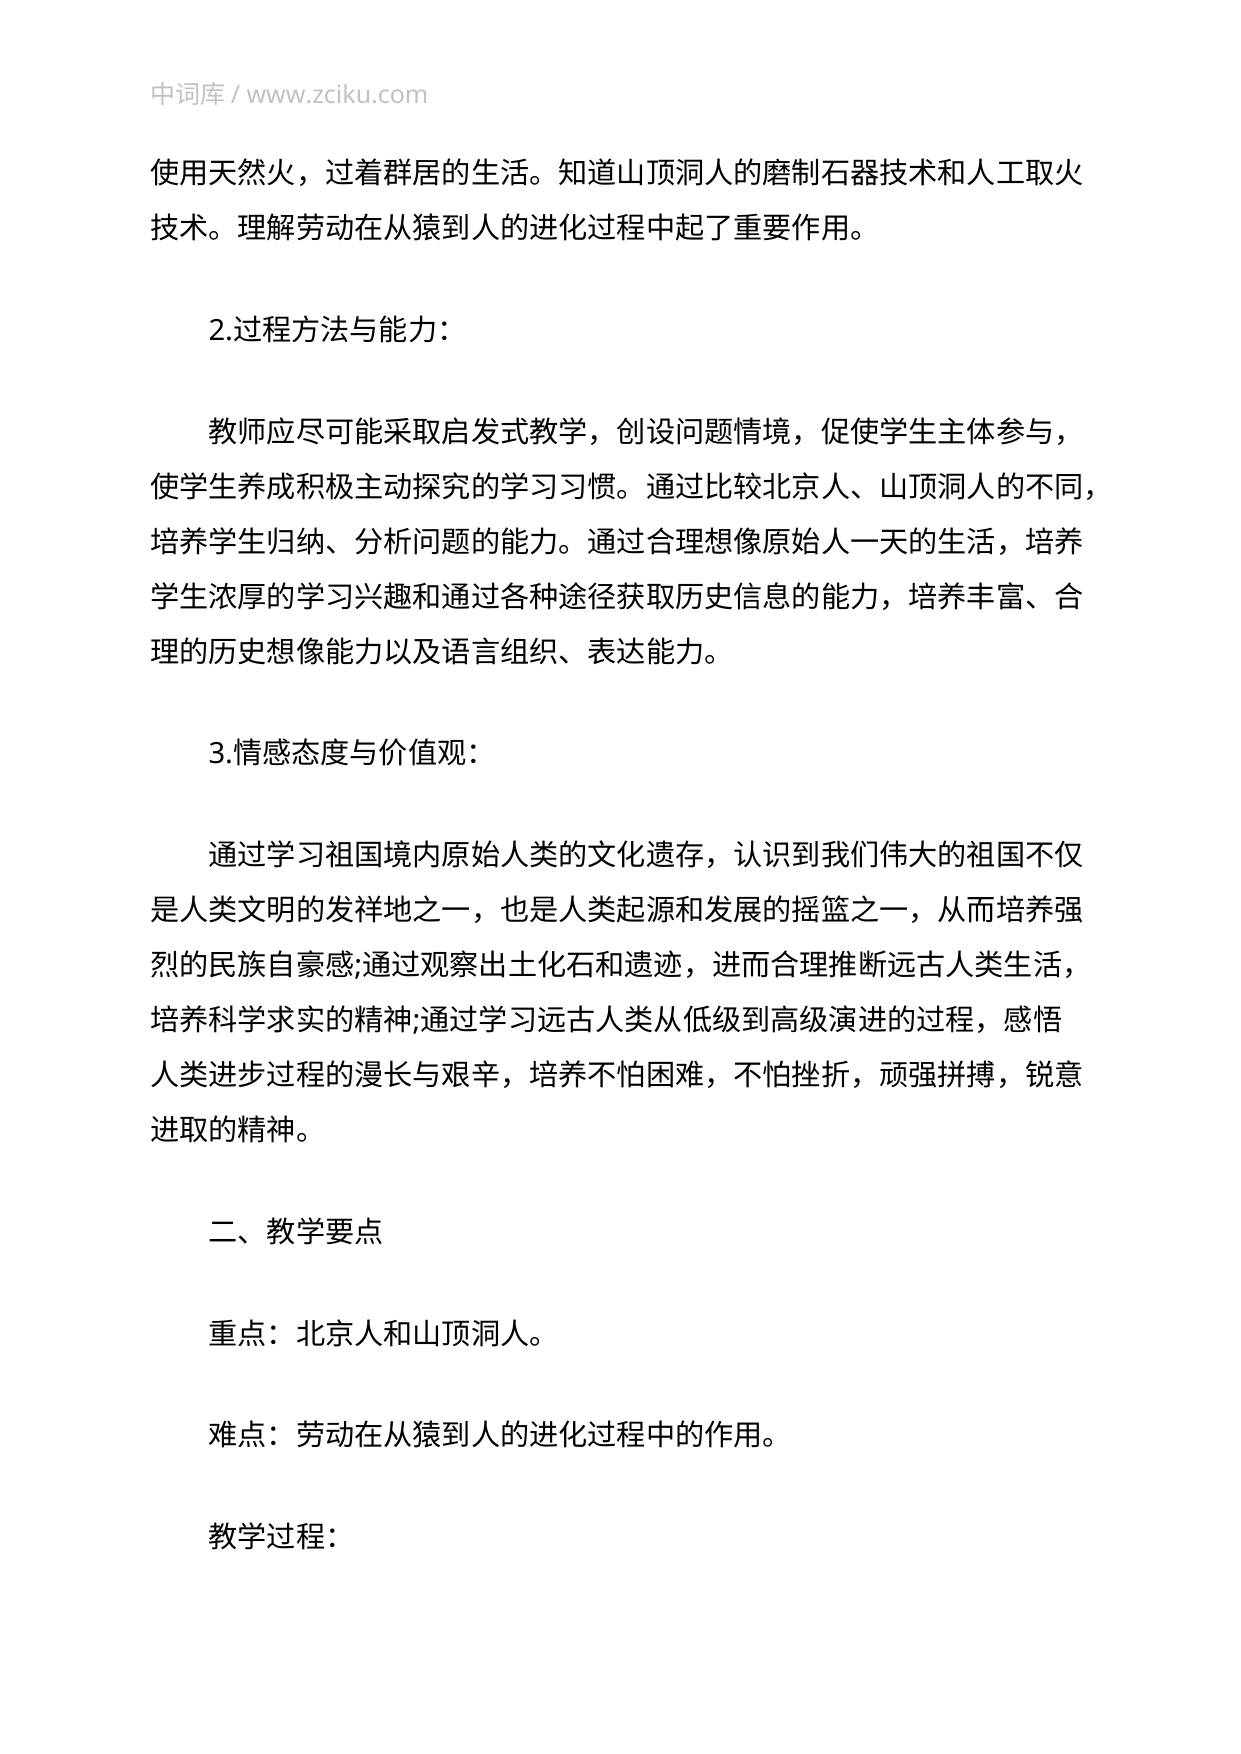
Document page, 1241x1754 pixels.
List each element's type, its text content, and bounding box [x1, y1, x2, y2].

text 3.情感态度与价值观： [150, 730, 1090, 772]
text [150, 150, 1090, 247]
text 2.过程方法与能力： [150, 307, 1090, 349]
text 教师应尽可能采取启发式教学，创设问题情境，促使学生主体参与，使学生养成积极主动探究的学习习惯。通过比较北京人、山顶洞人的不同，培养学生归纳、分析问题的能力。通过合理想像原始人一天的生活，培养学生浓厚的学习兴趣和通过各种途径获取历史信息的能力，培养丰富、合理的历史想像能力以及语言组织、表达能力。 [150, 409, 1090, 671]
text 重点：北京人和山顶洞人。 [150, 1310, 1090, 1352]
text 教学过程： [150, 1514, 1090, 1556]
text 二、教学要点 [150, 1208, 1090, 1251]
text 通过学习祖国境内原始人类的文化遗存，认识到我们伟大的祖国不仅是人类文明的发祥地之一，也是人类起源和发展的摇篮之一，从而培养强烈的民族自豪感;通过观察出土化石和遗迹，进而合理推断远古人类生活，培养科学求实的精神;通过学习远古人类从低级到高级演进的过程，感悟人类进步过程的漫长与艰辛，培养不怕困难，不怕挫折，顽强拼搏，锐意进取的精神。 [150, 832, 1090, 1149]
text 难点：劳动在从猿到人的进化过程中的作用。 [150, 1412, 1090, 1454]
